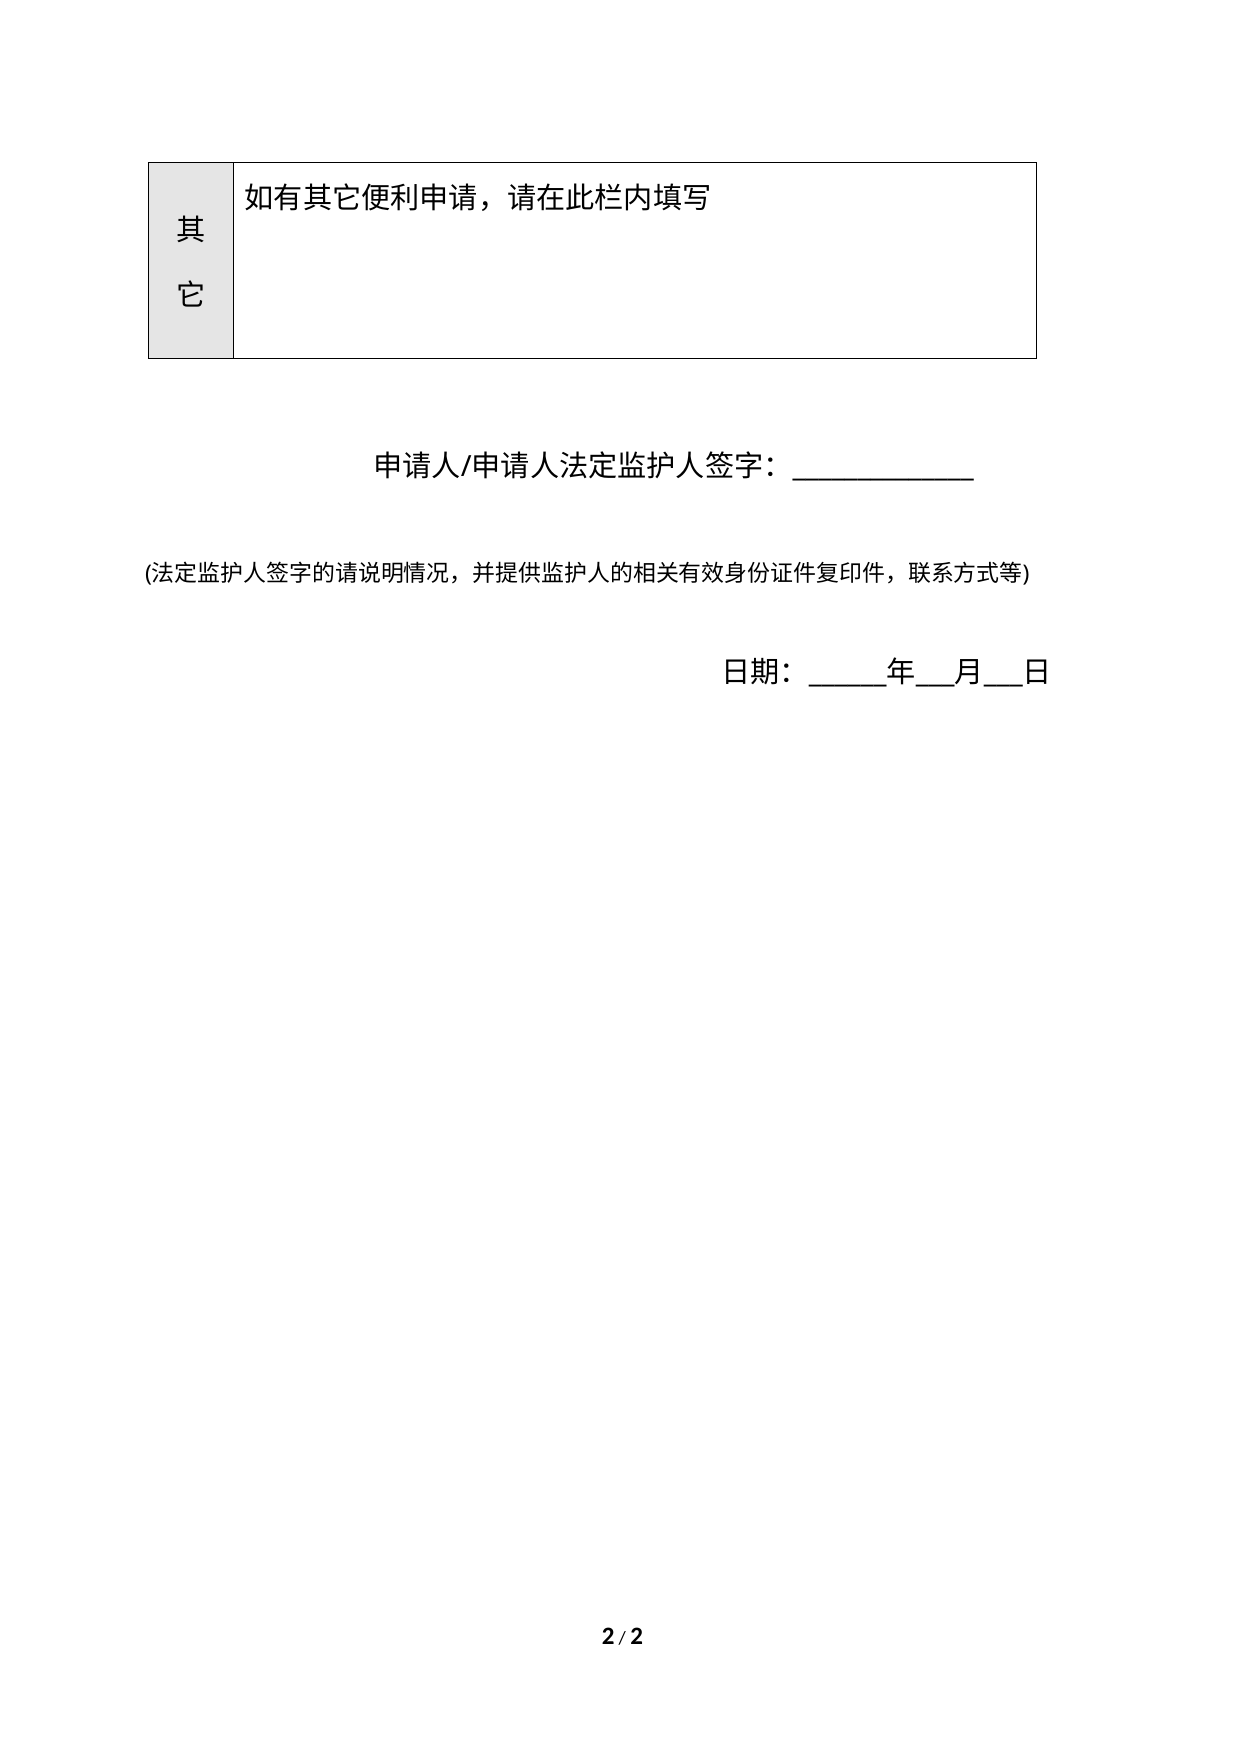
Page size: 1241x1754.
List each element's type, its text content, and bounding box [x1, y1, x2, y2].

table_cell 其 它 [149, 163, 233, 358]
text (法定监护人签字的请说明情况，并提供监护人的相关有效身份证件复印件，联系方式等) [145, 539, 1087, 604]
text 申请人/申请人法定监护人签字：______________ [159, 431, 1081, 496]
table_cell 如有其它便利申请，请在此栏内填写 [234, 163, 1036, 358]
text 日期：______年___月___日 [159, 637, 1052, 702]
